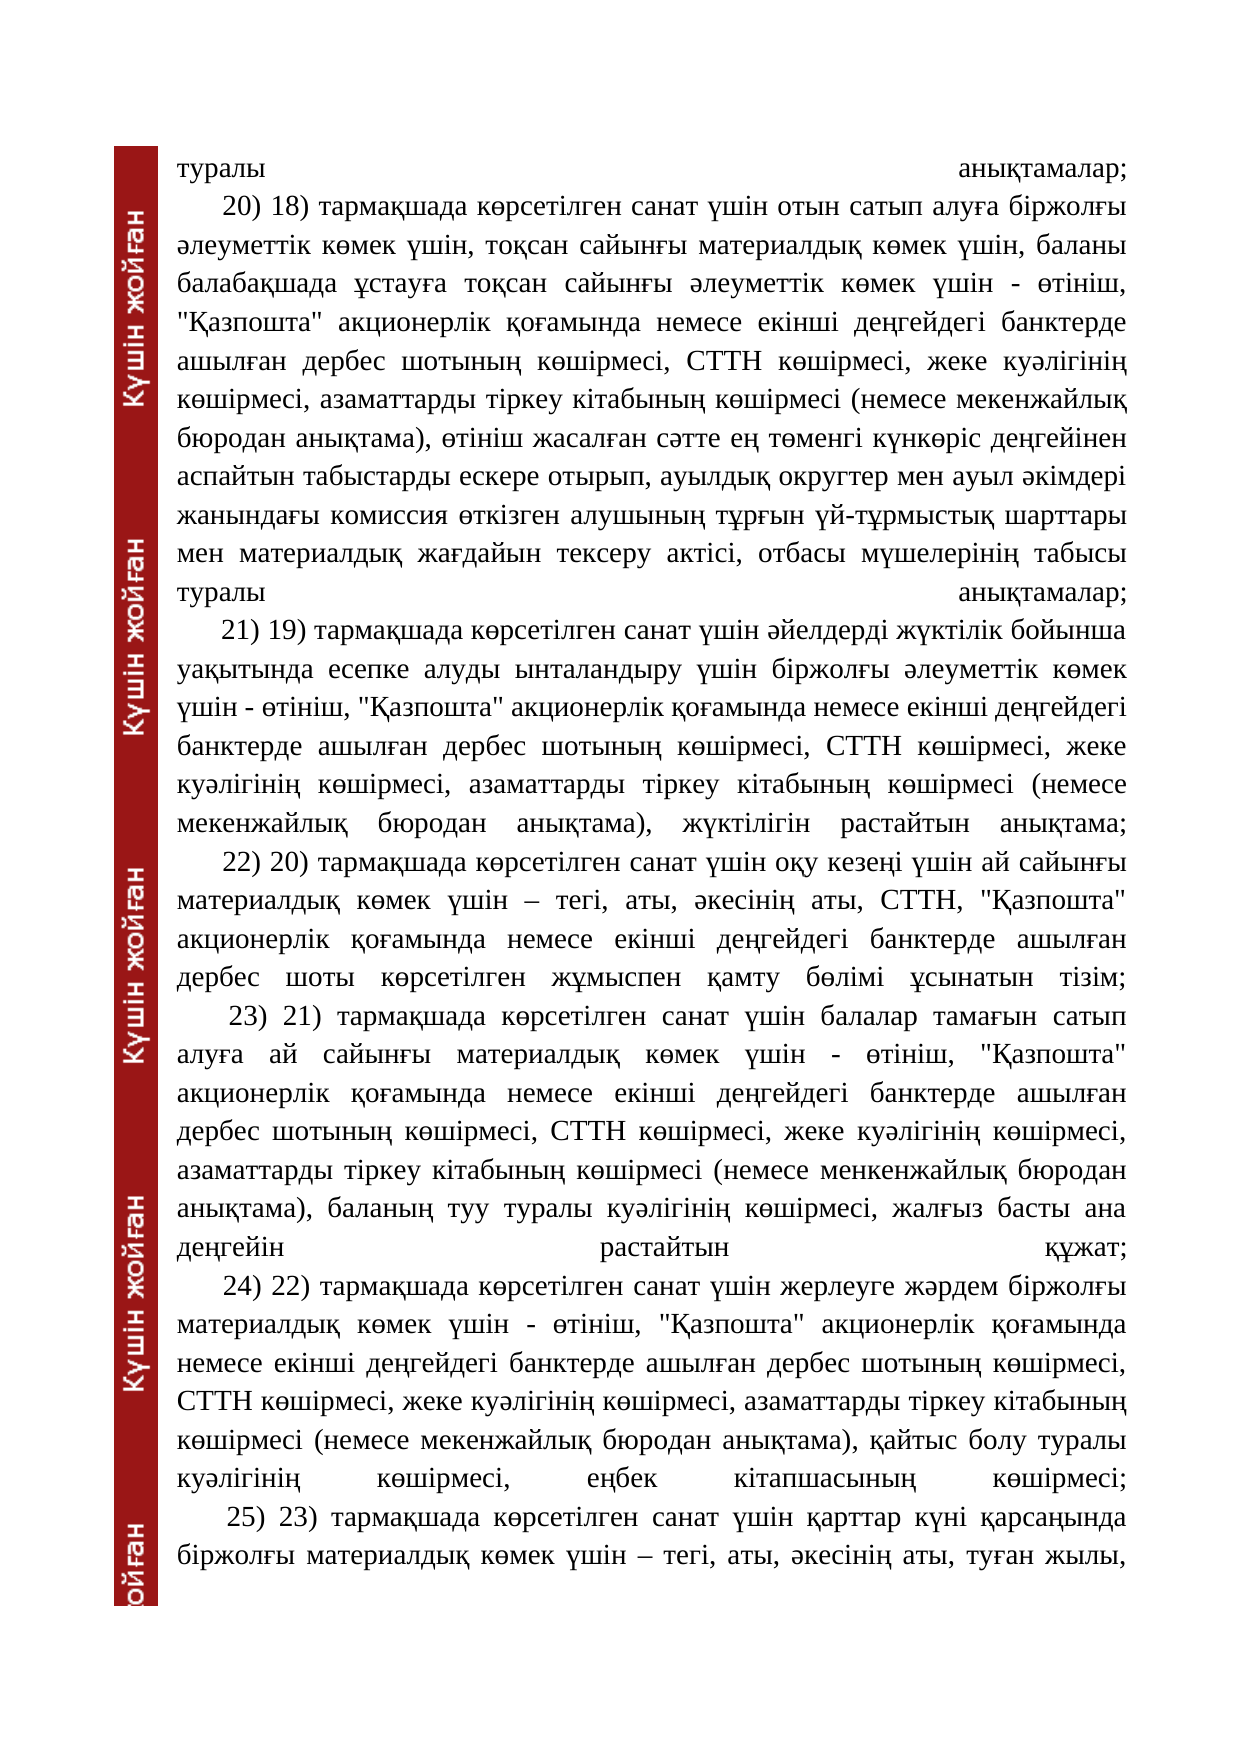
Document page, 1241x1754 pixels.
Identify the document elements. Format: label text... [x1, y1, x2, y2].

picture [114, 1571, 158, 1606]
picture [114, 146, 158, 150]
